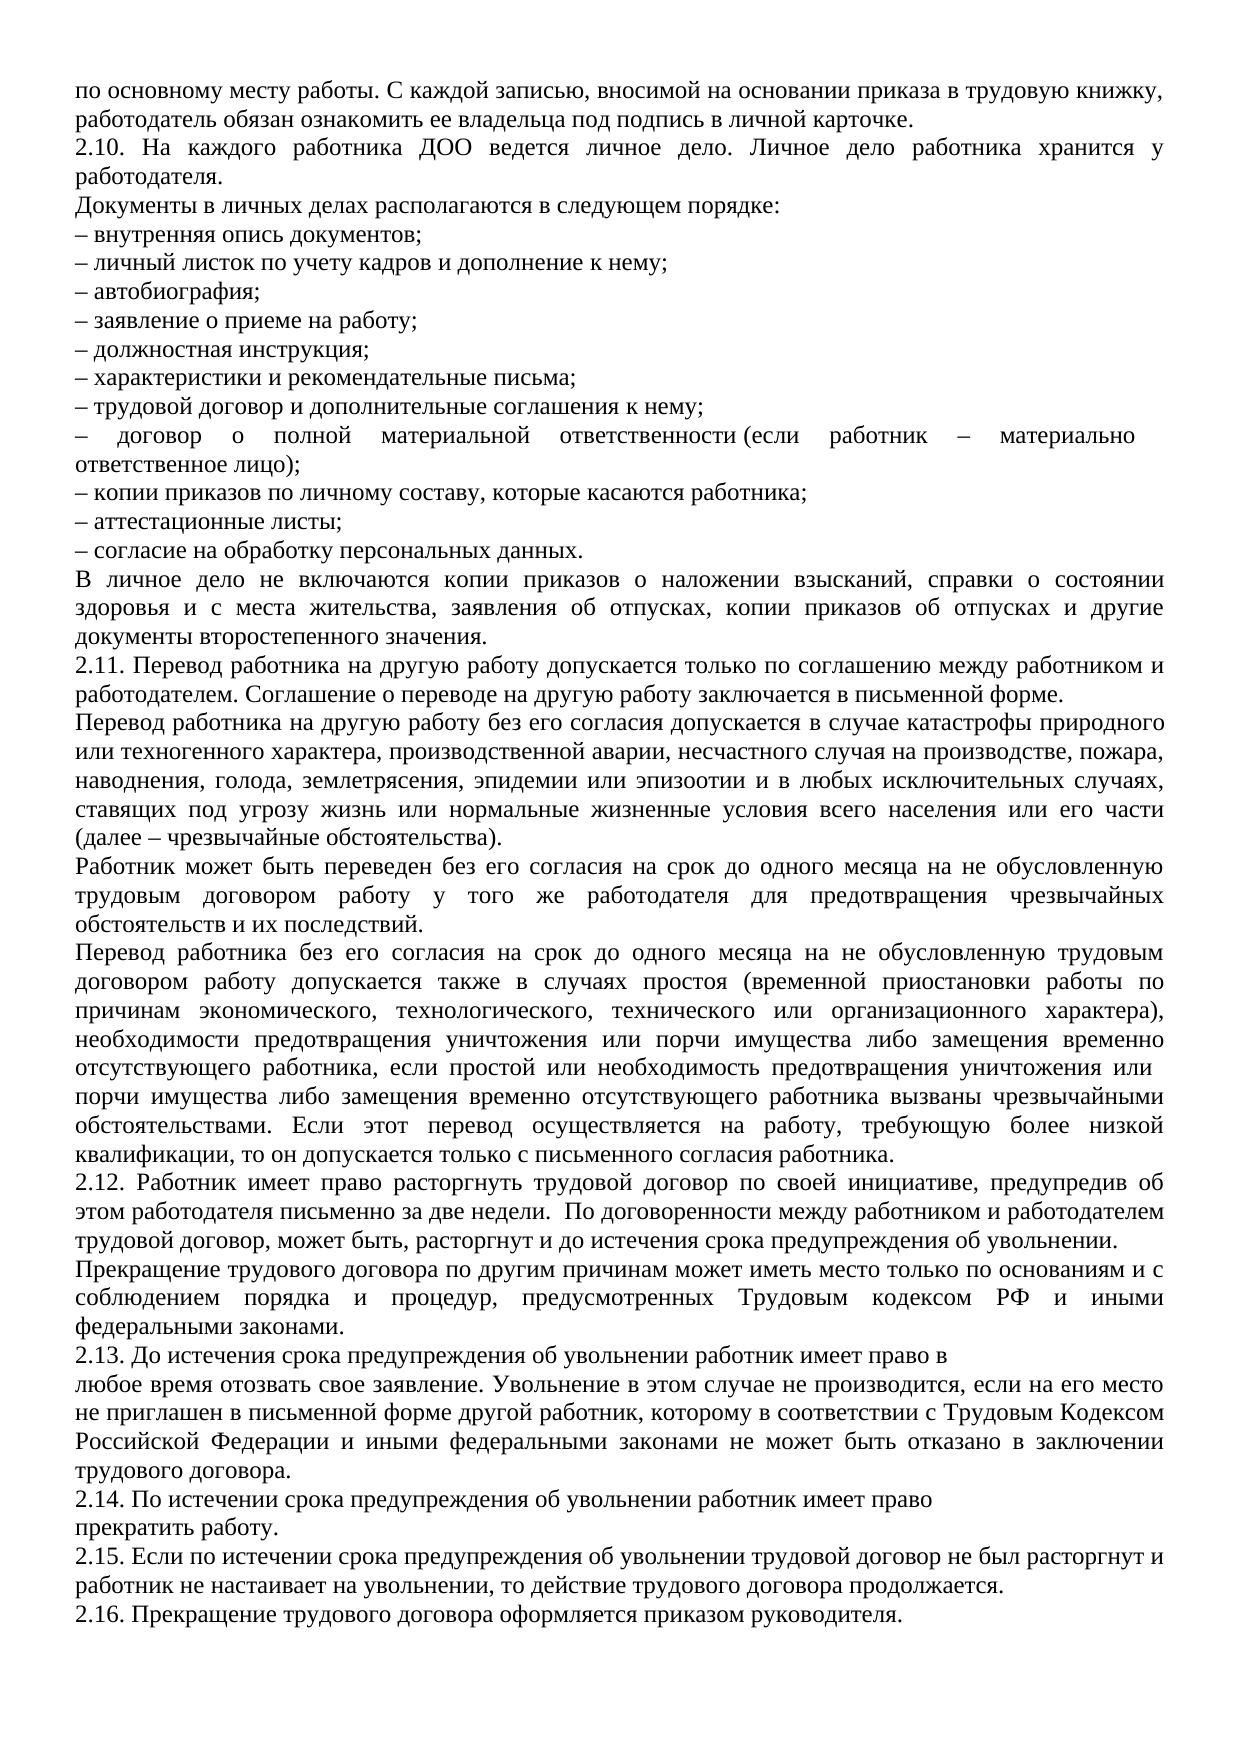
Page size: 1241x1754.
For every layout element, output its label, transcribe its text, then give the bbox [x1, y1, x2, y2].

text 2.15. Если по истечении срока предупреждения об увольнении трудовой договор не был расторгнут и работник не настаивает на увольнении, то действие трудового договора продолжается. [75, 1541, 1165, 1599]
text 2.12. Работник имеет право расторгнуть трудовой договор по своей инициативе, предупредив об этом работодателя письменно за две недели. По договоренности между работником и работодателем трудовой договор, может быть, расторгнут и до истечения срока предупреждения об увольнении. [75, 1167, 1165, 1254]
text 2.10. На каждого работника ДОО ведется личное дело. Личное дело работника хранится у работодателя. [75, 132, 1165, 190]
text Перевод работника на другую работу без его согласия допускается в случае катастрофы природного или техногенного характера, производственной аварии, несчастного случая на производстве, пожара, наводнения, голода, землетрясения, эпидемии или эпизоотии и в любых исключительных случаях, ставящих под угрозу жизнь или нормальные жизненные условия всего населения или его части (далее – чрезвычайные обстоятельства). [75, 707, 1165, 851]
text – трудовой договор и дополнительные соглашения к нему; [75, 391, 1165, 420]
text – копии приказов по личному составу, которые касаются работника; [75, 477, 1165, 506]
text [75, 75, 1165, 132]
text В личное дело не включаются копии приказов о наложении взысканий, справки о состоянии здоровья и с места жительства, заявления об отпусках, копии приказов об отпусках и другие документы второстепенного значения. [75, 564, 1165, 650]
text – характеристики и рекомендательные письма; [75, 362, 1165, 391]
text 2.13. До истечения срока предупреждения об увольнении работник имеет право в [75, 1340, 1165, 1369]
text Документы в личных делах располагаются в следующем порядке: [75, 190, 1165, 219]
text – аттестационные листы; [75, 506, 1165, 535]
text прекратить работу. [75, 1512, 1165, 1541]
text 2.14. По истечении срока предупреждения об увольнении работник имеет право [75, 1484, 1165, 1512]
text – согласие на обработку персональных данных. [75, 535, 1165, 564]
text – заявление о приеме на работу; [75, 305, 1165, 334]
text – договор о полной материальной ответственности (если работник – материально ответственное лицо); [75, 420, 1165, 477]
text Работник может быть переведен без его согласия на срок до одного месяца на не обусловленную трудовым договором работу у того же работодателя для предотвращения чрезвычайных обстоятельств и их последствий. [75, 851, 1165, 937]
text любое время отозвать свое заявление. Увольнение в этом случае не производится, если на его место не приглашен в письменной форме другой работник, которому в соответствии с Трудовым Кодексом Российской Федерации и иными федеральными законами не может быть отказано в заключении трудового договора. [75, 1369, 1165, 1484]
text – внутренняя опись документов; [75, 219, 1165, 247]
text 2.16. Прекращение трудового договора оформляется приказом руководителя. [75, 1599, 1165, 1627]
text 2.11. Перевод работника на другую работу допускается только по соглашению между работником и работодателем. Соглашение о переводе на другую работу заключается в письменной форме. [75, 650, 1165, 707]
text Прекращение трудового договора по другим причинам может иметь место только по основаниям и с соблюдением порядка и процедур, предусмотренных Трудовым кодексом РФ и иными федеральными законами. [75, 1254, 1165, 1340]
text – автобиография; [75, 276, 1165, 305]
text – личный листок по учету кадров и дополнение к нему; [75, 247, 1165, 276]
text – должностная инструкция; [75, 334, 1165, 362]
text Перевод работника без его согласия на срок до одного месяца на не обусловленную трудовым договором работу допускается также в случаях простоя (временной приостановки работы по причинам экономического, технологического, технического или организационного характера), необходимости предотвращения уничтожения или порчи имущества либо замещения временно отсутствующего работника, если простой или необходимость предотвращения уничтожения или порчи имущества либо замещения временно отсутствующего работника вызваны чрезвычайными обстоятельствами. Если этот перевод осуществляется на работу, требующую более низкой квалификации, то он допускается только с письменного согласия работника. [75, 937, 1165, 1167]
